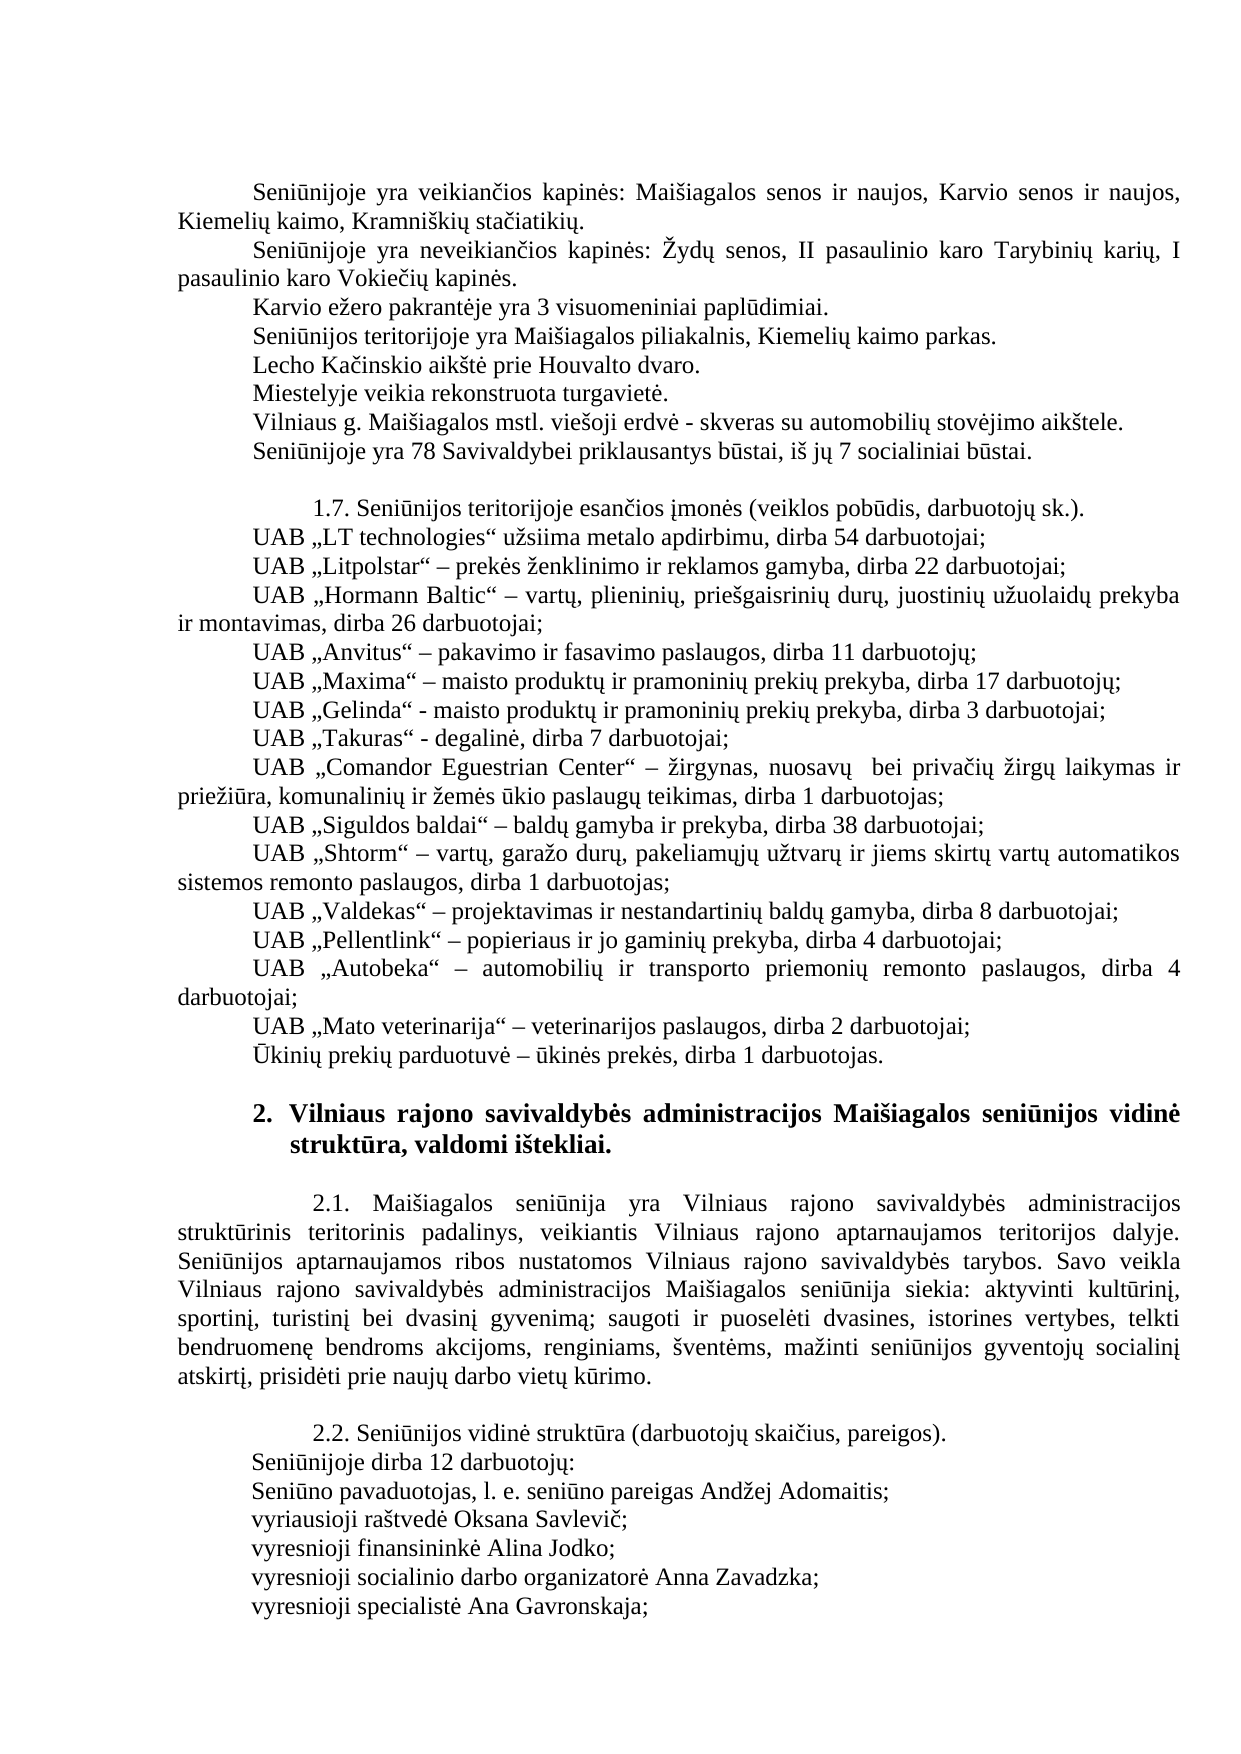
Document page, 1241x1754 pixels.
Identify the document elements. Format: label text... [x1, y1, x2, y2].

list Seniūnijoje yra 78 Savivaldybei priklausantys būstai, iš jų 7 socialiniai būstai. [177, 436, 1181, 465]
text Miestelyje veikia rekonstruota turgavietė. [177, 378, 1181, 407]
text UAB „Comandor Eguestrian Center“ – žirgynas, nuosavų bei privačių žirgų laikymas ir priežiūra, komunalinių ir žemės ūkio paslaugų teikimas, dirba 1 darbuotojas; [177, 752, 1181, 810]
text UAB „Siguldos baldai“ – baldų gamyba ir prekyba, dirba 38 darbuotojai; [177, 810, 1181, 838]
text Lecho Kačinskio aikštė prie Houvalto dvaro. [177, 350, 1181, 378]
text UAB „Anvitus“ – pakavimo ir fasavimo paslaugos, dirba 11 darbuotojų; [177, 637, 1181, 666]
text UAB „Valdekas“ – projektavimas ir nestandartinių baldų gamyba, dirba 8 darbuotojai; [177, 896, 1181, 925]
text UAB „Gelinda“ - maisto produktų ir pramoninių prekių prekyba, dirba 3 darbuotojai; [177, 695, 1181, 723]
text UAB „Maxima“ – maisto produktų ir pramoninių prekių prekyba, dirba 17 darbuotojų; [177, 666, 1181, 695]
text vyresnioji socialinio darbo organizatorė Anna Zavadzka; [177, 1562, 1181, 1591]
text UAB „Autobeka“ – automobilių ir transporto priemonių remonto paslaugos, dirba 4 darbuotojai; [177, 953, 1181, 1011]
text UAB „Hormann Baltic“ – vartų, plieninių, priešgaisrinių durų, juostinių užuolaidų prekyba ir montavimas, dirba 26 darbuotojai; [177, 580, 1181, 637]
text Seniūno pavaduotojas, l. e. seniūno pareigas Andžej Adomaitis; [177, 1476, 1181, 1504]
list Vilniaus rajono savivaldybės administracijos Maišiagalos seniūnijos vidinė struktūra, valdomi ištekliai. [252, 1097, 1181, 1159]
text vyresnioji specialistė Ana Gavronskaja; [177, 1591, 1181, 1619]
text vyresnioji finansininkė Alina Jodko; [177, 1533, 1181, 1562]
text UAB „Shtorm“ – vartų, garažo durų, pakeliamųjų užtvarų ir jiems skirtų vartų automatikos sistemos remonto paslaugos, dirba 1 darbuotojas; [177, 838, 1181, 896]
text UAB „Takuras“ - degalinė, dirba 7 darbuotojai; [177, 723, 1181, 752]
text Ūkinių prekių parduotuvė – ūkinės prekės, dirba 1 darbuotojas. [177, 1040, 1181, 1068]
text Seniūnijoje yra neveikiančios kapinės: Žydų senos, II pasaulinio karo Tarybinių karių, I pasaulinio karo Vokiečių kapinės. [177, 235, 1181, 292]
text UAB „LT technologies“ užsiima metalo apdirbimu, dirba 54 darbuotojai; [177, 522, 1181, 551]
text 2.1. Maišiagalos seniūnija yra Vilniaus rajono savivaldybės administracijos struktūrinis teritorinis padalinys, veikiantis Vilniaus rajono aptarnaujamos teritorijos dalyje. Seniūnijos aptarnaujamos ribos nustatomos Vilniaus rajono savivaldybės tarybos. Savo veikla Vilniaus rajono savivaldybės administracijos Maišiagalos seniūnija siekia: aktyvinti kultūrinį, sportinį, turistinį bei dvasinį gyvenimą; saugoti ir puoselėti dvasines, istorines vertybes, telkti bendruomenę bendroms akcijoms, renginiams, šventėms, mažinti seniūnijos gyventojų socialinį atskirtį, prisidėti prie naujų darbo vietų kūrimo. [177, 1188, 1181, 1389]
text Seniūnijos teritorijoje yra Maišiagalos piliakalnis, Kiemelių kaimo parkas. [177, 321, 1181, 350]
text Seniūnijoje dirba 12 darbuotojų: [177, 1447, 1181, 1476]
text UAB „Litpolstar“ – prekės ženklinimo ir reklamos gamyba, dirba 22 darbuotojai; [177, 551, 1181, 580]
text Seniūnijoje yra veikiančios kapinės: Maišiagalos senos ir naujos, Karvio senos ir naujos, Kiemelių kaimo, Kramniškių stačiatikių. [177, 177, 1181, 235]
text 2.2. Seniūnijos vidinė struktūra (darbuotojų skaičius, pareigos). [177, 1418, 1181, 1447]
text 1.7. Seniūnijos teritorijoje esančios įmonės (veiklos pobūdis, darbuotojų sk.). [177, 493, 1181, 522]
text UAB „Pellentlink“ – popieriaus ir jo gaminių prekyba, dirba 4 darbuotojai; [177, 925, 1181, 953]
text UAB „Mato veterinarija“ – veterinarijos paslaugos, dirba 2 darbuotojai; [177, 1011, 1181, 1040]
text vyriausioji raštvedė Oksana Savlevič; [177, 1504, 1181, 1533]
text Karvio ežero pakrantėje yra 3 visuomeniniai paplūdimiai. [177, 292, 1181, 321]
text Vilniaus g. Maišiagalos mstl. viešoji erdvė - skveras su automobilių stovėjimo aikštele. [177, 407, 1181, 436]
